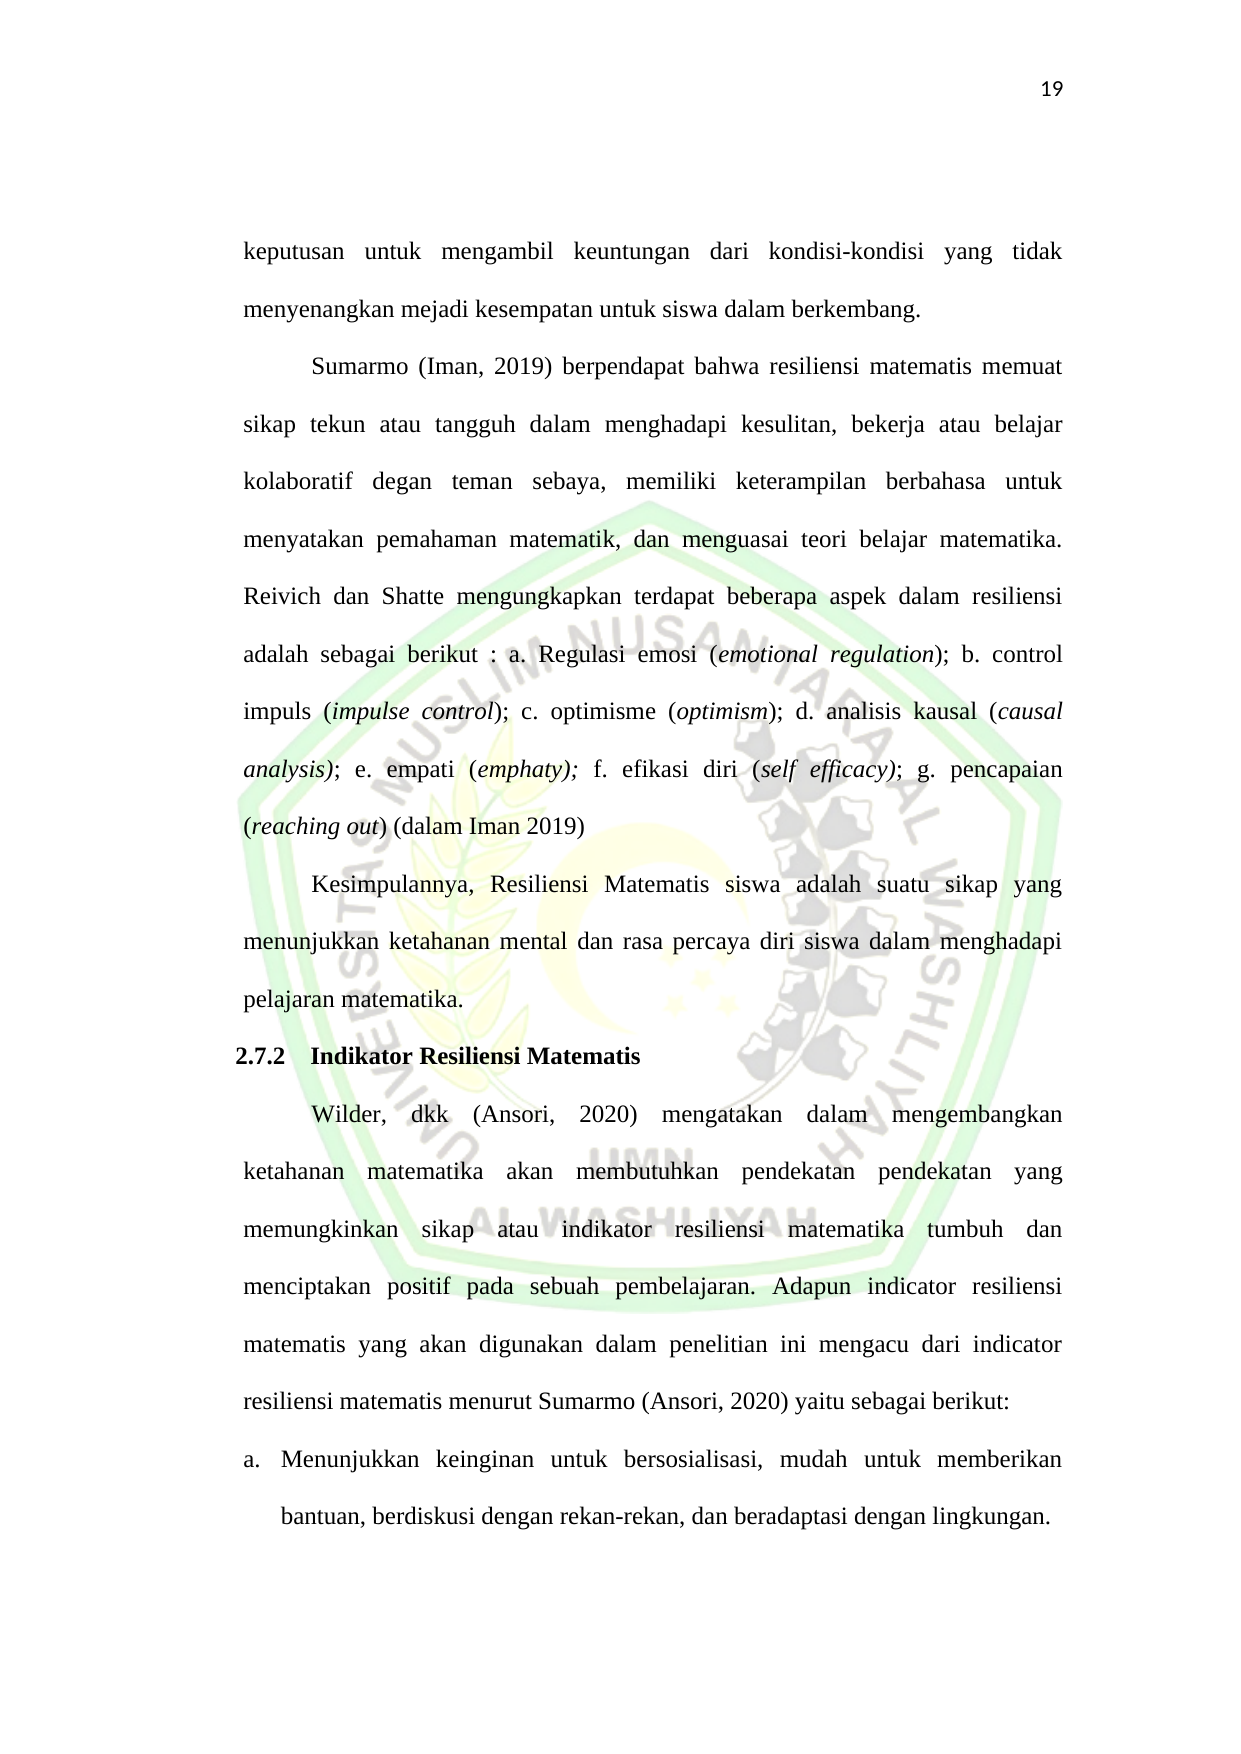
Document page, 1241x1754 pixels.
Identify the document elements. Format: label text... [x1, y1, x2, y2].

text Wilder, dkk (Ansori, 2020) mengatakan dalam mengembangkan ketahanan matematika akan membutuhkan pendekatan pendekatan yang memungkinkan sikap atau indikator resiliensi matematika tumbuh dan menciptakan positif pada sebuah pembelajaran. Adapun indicator resiliensi matematis yang akan digunakan dalam penelitian ini mengacu dari indicator resiliensi matematis menurut Sumarmo (Ansori, 2020) yaitu sebagai berikut: [243, 1099, 1063, 1415]
subtitle Indikator Resiliensi Matematis [235, 1041, 1063, 1070]
text Sumarmo (Iman, 2019) berpendapat bahwa resiliensi matematis memuat sikap tekun atau tangguh dalam menghadapi kesulitan, bekerja atau belajar kolaboratif degan teman sebaya, memiliki keterampilan berbahasa untuk menyatakan pemahaman matematik, dan menguasai teori belajar matematika. Reivich dan Shatte mengungkapkan terdapat beberapa aspek dalam resiliensi adalah sebagai berikut : a. Regulasi emosi (emotional regulation); b. control impuls (impulse control); c. optimisme (optimism); d. analisis kausal (causal analysis); e. empati (emphaty); f. efikasi diri (self efficacy); g. pencapaian (reaching out) (dalam Iman 2019) [243, 351, 1063, 840]
text Kesimpulannya, Resiliensi Matematis siswa adalah suatu sikap yang menunjukkan ketahanan mental dan rasa percaya diri siswa dalam menghadapi pelajaran matematika. [243, 869, 1063, 1012]
list Menunjukkan keinginan untuk bersosialisasi, mudah untuk memberikan bantuan, berdiskusi dengan rekan-rekan, dan beradaptasi dengan lingkungan. [243, 1444, 1063, 1530]
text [243, 236, 1063, 322]
